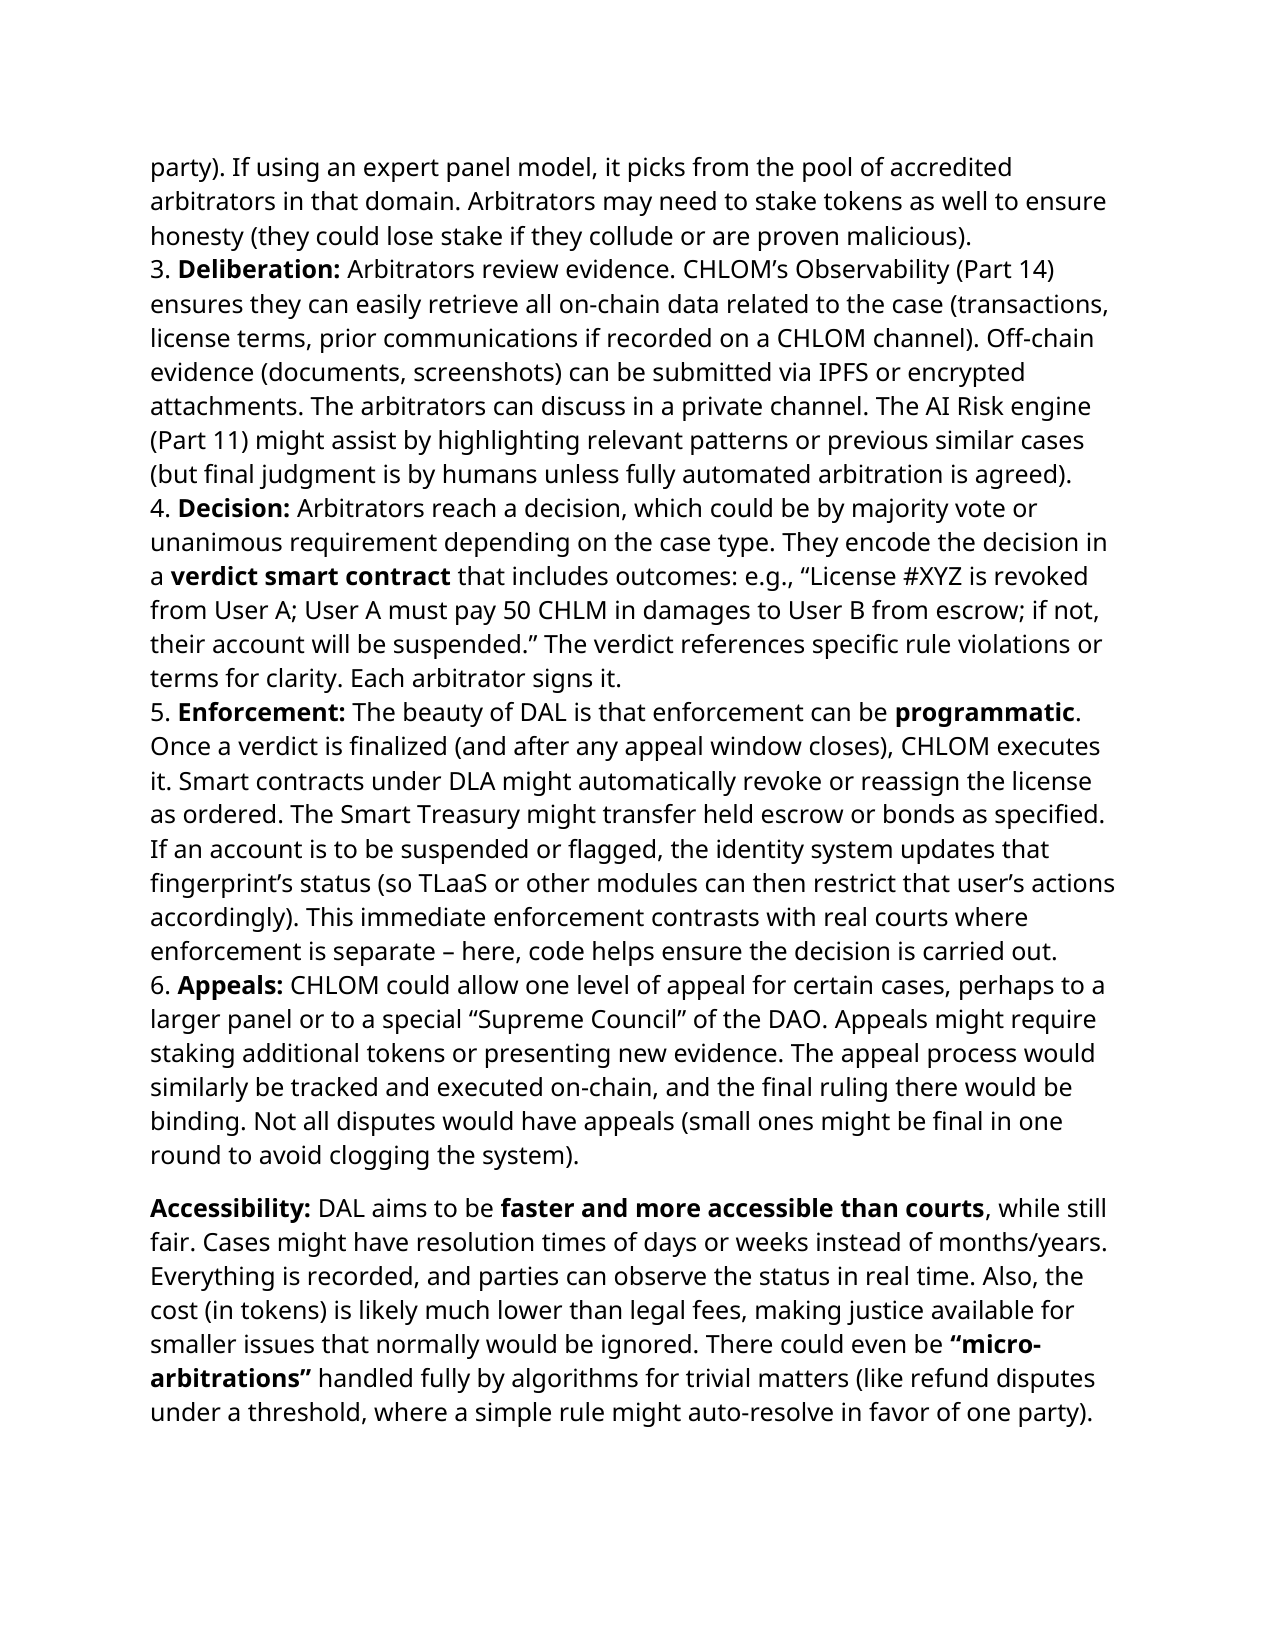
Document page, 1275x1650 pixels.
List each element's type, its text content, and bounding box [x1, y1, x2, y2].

text Accessibility: DAL aims to be faster and more accessible than courts, while still fair. Cases might have resolution times of days or weeks instead of months/years. Everything is recorded, and parties can observe the status in real time. Also, the cost (in tokens) is likely much lower than legal fees, making justice available for smaller issues that normally would be ignored. There could even be “micro-arbitrations” handled fully by algorithms for trivial matters (like refund disputes under a threshold, where a simple rule might auto-resolve in favor of one party). [150, 1191, 1125, 1429]
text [150, 150, 1125, 1172]
